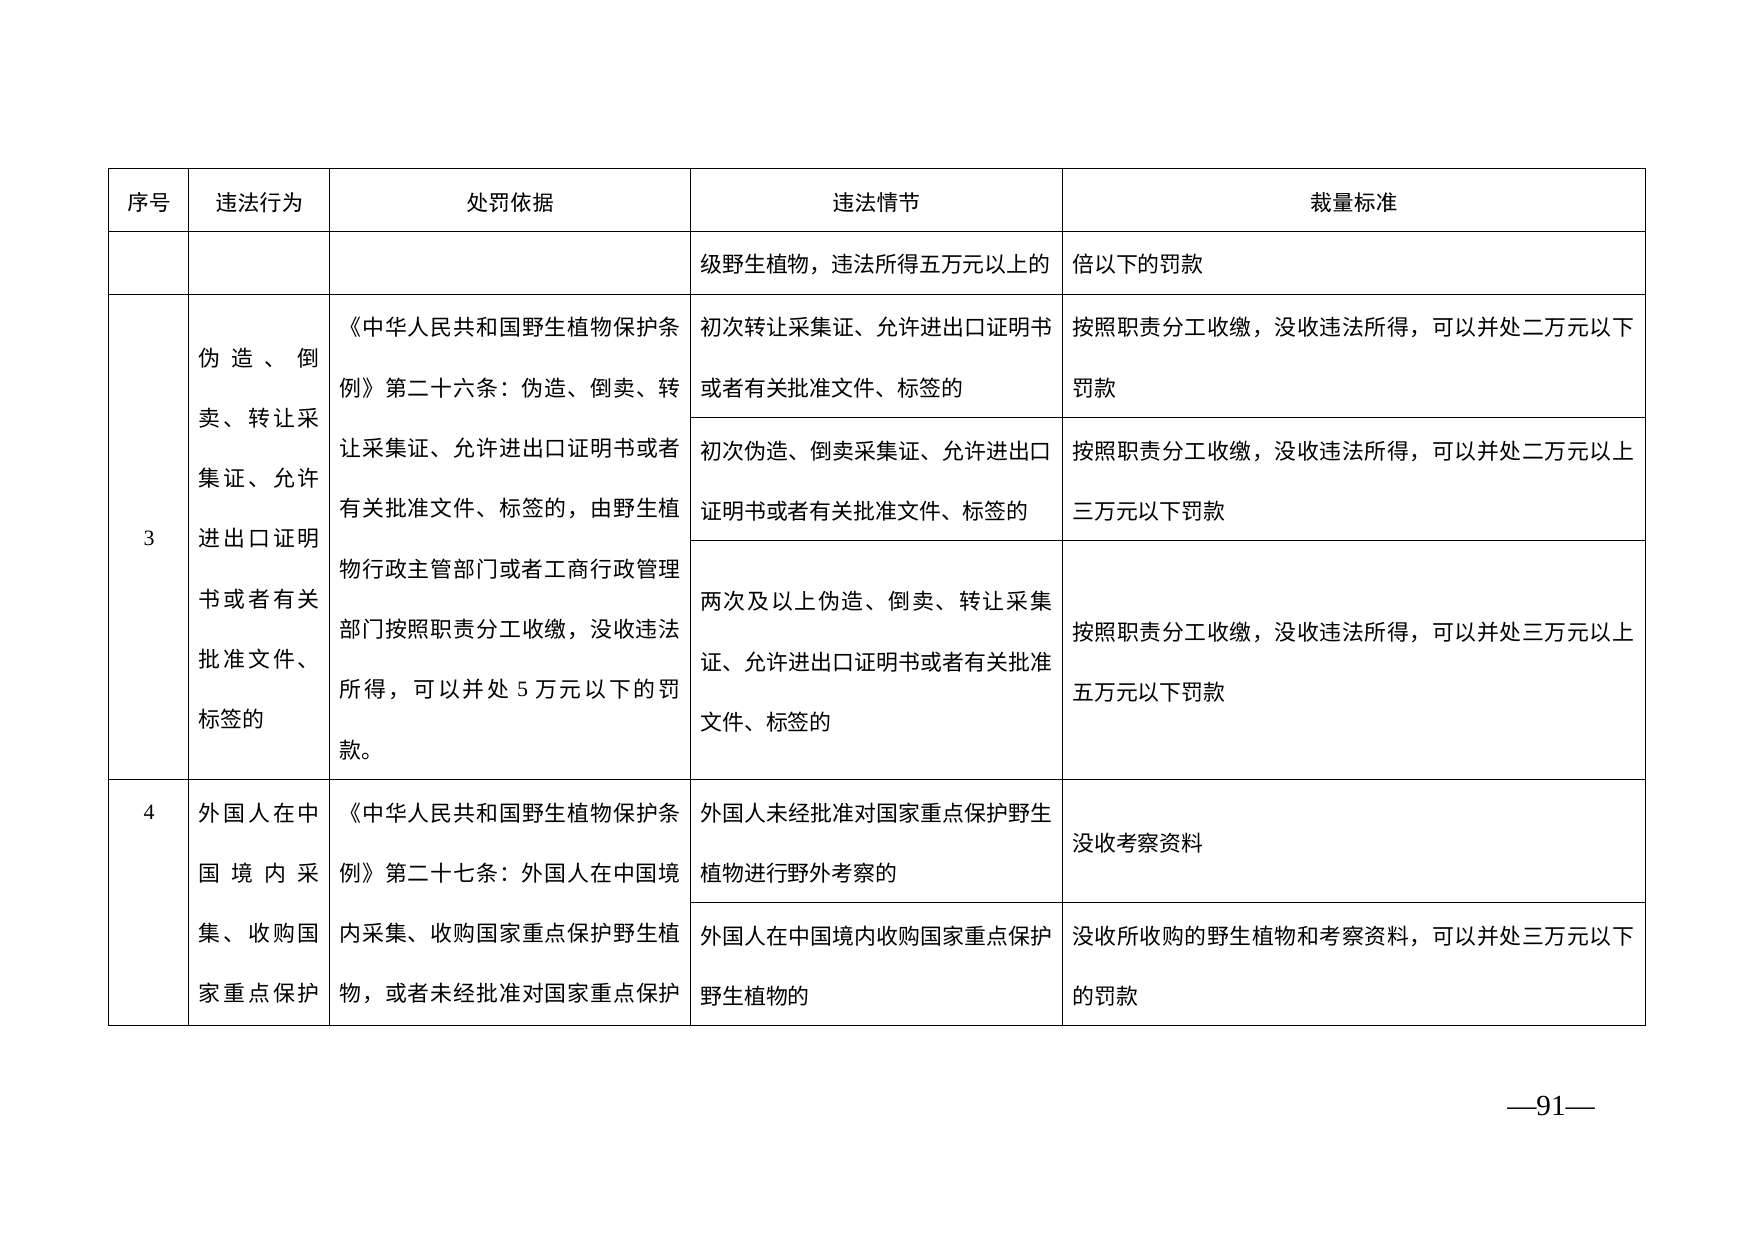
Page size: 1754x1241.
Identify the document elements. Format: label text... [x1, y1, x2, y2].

table_cell 没收考察资料 [1063, 780, 1645, 902]
table_cell 没收所收购的野生植物和考察资料，可以并处三万元以下的罚款 [1063, 903, 1645, 1025]
table_cell 外国人在中国境内采集、收购国家重点保护野生植物，或者未经批准对国家重点保护野生植物进行野外考察的 [189, 780, 329, 1025]
table_cell 按照职责分工收缴，没收违法所得，可以并处三万元以上五万元以下罚款 [1063, 541, 1645, 779]
table_cell 初次伪造、倒卖采集证、允许进出口证明书或者有关批准文件、标签的 [691, 418, 1062, 540]
table_cell 按照职责分工收缴，没收违法所得，可以并处二万元以下罚款 [1063, 295, 1645, 417]
table_cell 伪造、倒卖、转让采集证、允许进出口证明书或者有关批准文件、标签的 [189, 295, 329, 779]
table_header 序号 [109, 169, 188, 231]
table_cell 违法出售、收购国家重点保护一、二级野生植物，违法所得五万元以上的 [691, 232, 1062, 293]
table_cell 《中华人民共和国野生植物保护条例》第二十七条：外国人在中国境内采集、收购国家重点保护野生植物，或者未经批准对国家重点保护野生植物进行野外考察的，由野生植物行政主管部门没收所采集、收购的野生植物和考察资料，可以并处5万以下的罚款。 [330, 780, 690, 1025]
table_header 裁量标准 [1063, 169, 1645, 231]
table_cell 4 [109, 780, 188, 1025]
table_cell 没收野生植物和违法所得，可以并处违法所得六倍以上十倍以下的罚款 [1063, 232, 1645, 293]
table_header 违法情节 [691, 169, 1062, 231]
table_cell 初次转让采集证、允许进出口证明书或者有关批准文件、标签的 [691, 295, 1062, 417]
table_cell 两次及以上伪造、倒卖、转让采集证、允许进出口证明书或者有关批准文件、标签的 [691, 541, 1062, 779]
table_header 违法行为 [189, 169, 329, 231]
table_cell 按照职责分工收缴，没收违法所得，可以并处二万元以上三万元以下罚款 [1063, 418, 1645, 540]
table_cell 《中华人民共和国野生植物保护条例》第二十六条：伪造、倒卖、转让采集证、允许进出口证明书或者有关批准文件、标签的，由野生植物行政主管部门或者工商行政管理部门按照职责分工收缴，没收违法所得，可以并处5万元以下的罚款。 [330, 295, 690, 779]
table_cell 3 [109, 295, 188, 779]
table_cell 外国人在中国境内收购国家重点保护野生植物的 [691, 903, 1062, 1025]
table_header 处罚依据 [330, 169, 690, 231]
table_cell 外国人未经批准对国家重点保护野生植物进行野外考察的 [691, 780, 1062, 902]
